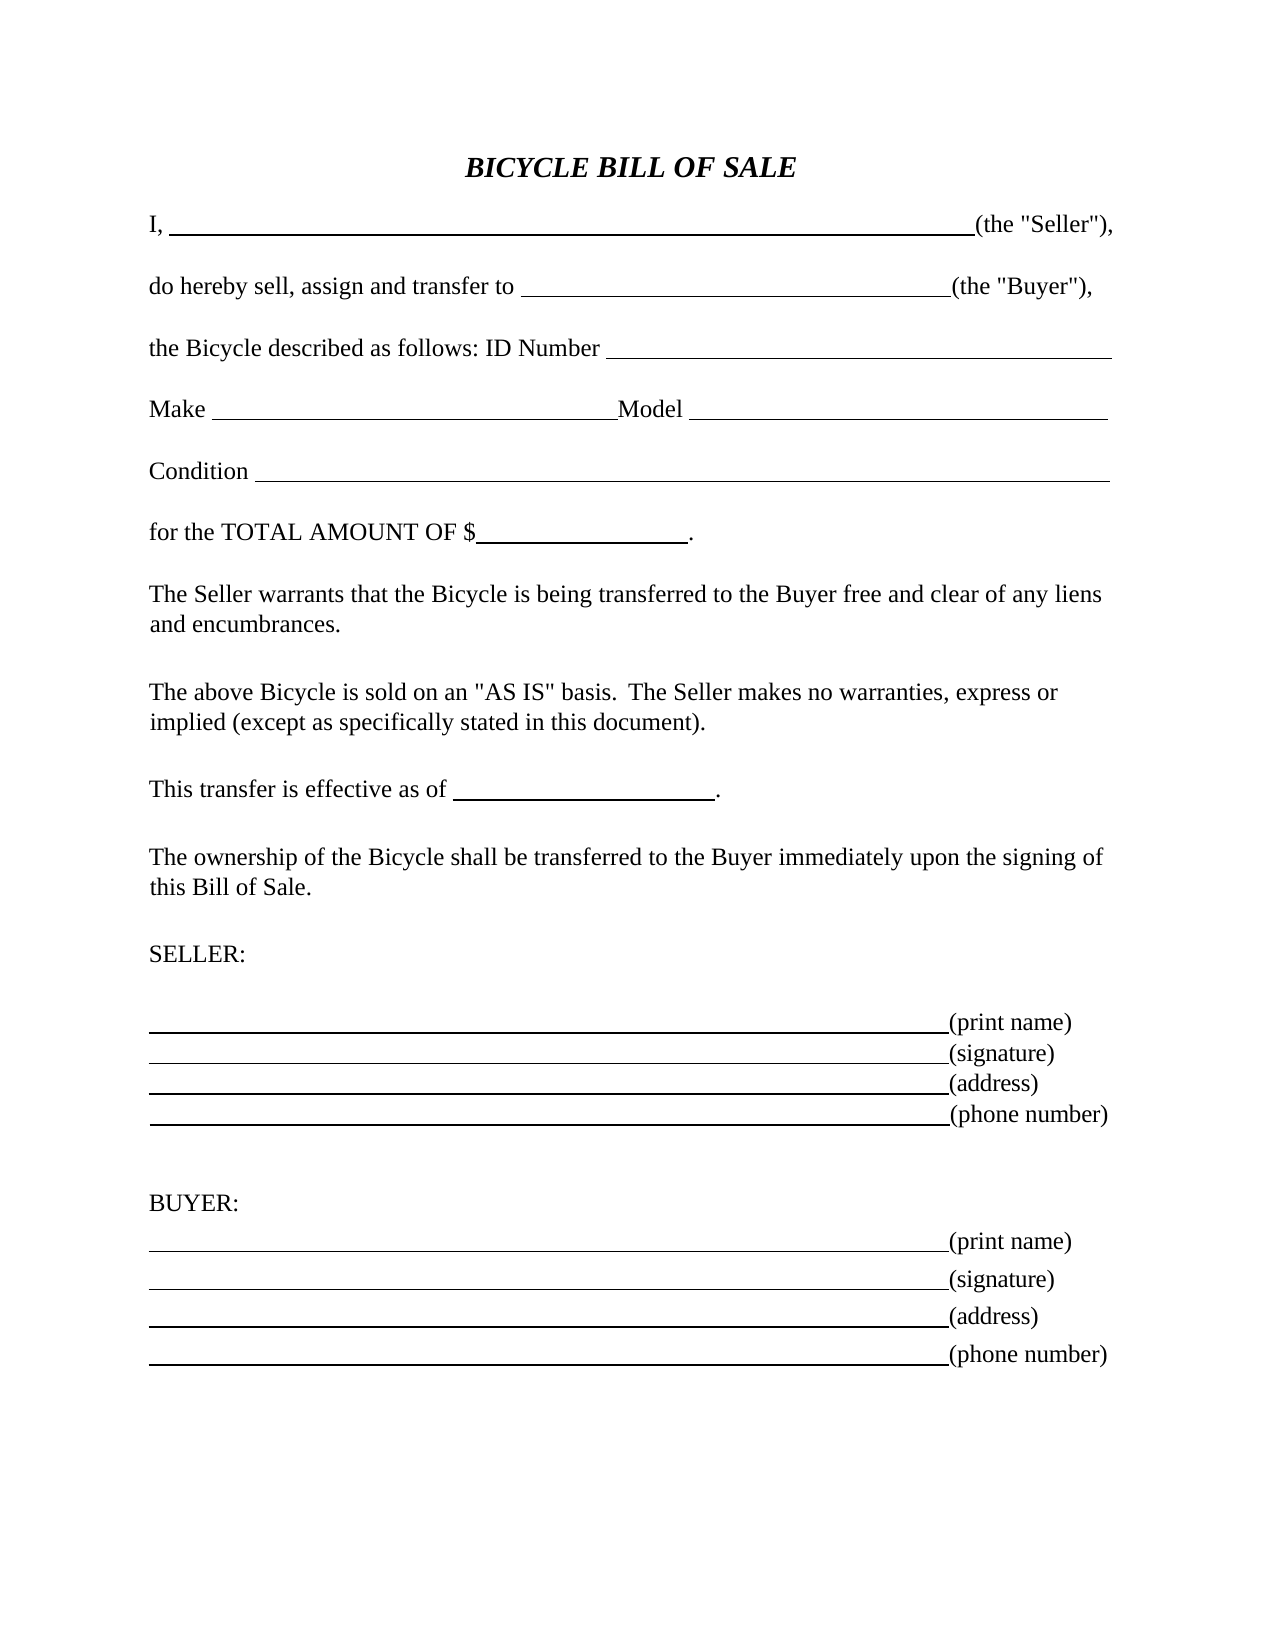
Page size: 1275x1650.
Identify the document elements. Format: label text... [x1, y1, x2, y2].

text I, (the "Seller"), do hereby sell, assign and transfer to (the "Buyer"), the Bicycle described as follows: ID Number [148, 209, 1114, 361]
text Condition [148, 456, 1125, 484]
text (address) [148, 1068, 1125, 1097]
text This transfer is effective as of . [148, 774, 1125, 803]
text SELLER: [148, 939, 1125, 968]
text The ownership of the Bicycle shall be transferred to the Buyer immediately upon the signing of this Bill of Sale. [148, 842, 1114, 901]
text The Seller warrants that the Bicycle is being transferred to the Buyer free and clear of any liens and encumbrances. [148, 579, 1114, 638]
text for the TOTAL AMOUNT OF $ . [148, 517, 1125, 546]
text (print name) [148, 1226, 1125, 1254]
text (signature) [148, 1264, 1125, 1292]
text BICYCLE BILL OF SALE [464, 149, 798, 184]
text (phone number) [149, 1099, 1125, 1128]
text (signature) [148, 1038, 1125, 1067]
text BUYER: [148, 1188, 1125, 1217]
text (phone number) [148, 1339, 1125, 1368]
text The above Bicycle is sold on an "AS IS" basis. The Seller makes no warranties, express or implied (except as specifically stated in this document). [148, 677, 1114, 736]
text Make Model [148, 394, 1125, 423]
text (address) [148, 1301, 1125, 1330]
text (print name) [148, 1007, 1125, 1036]
